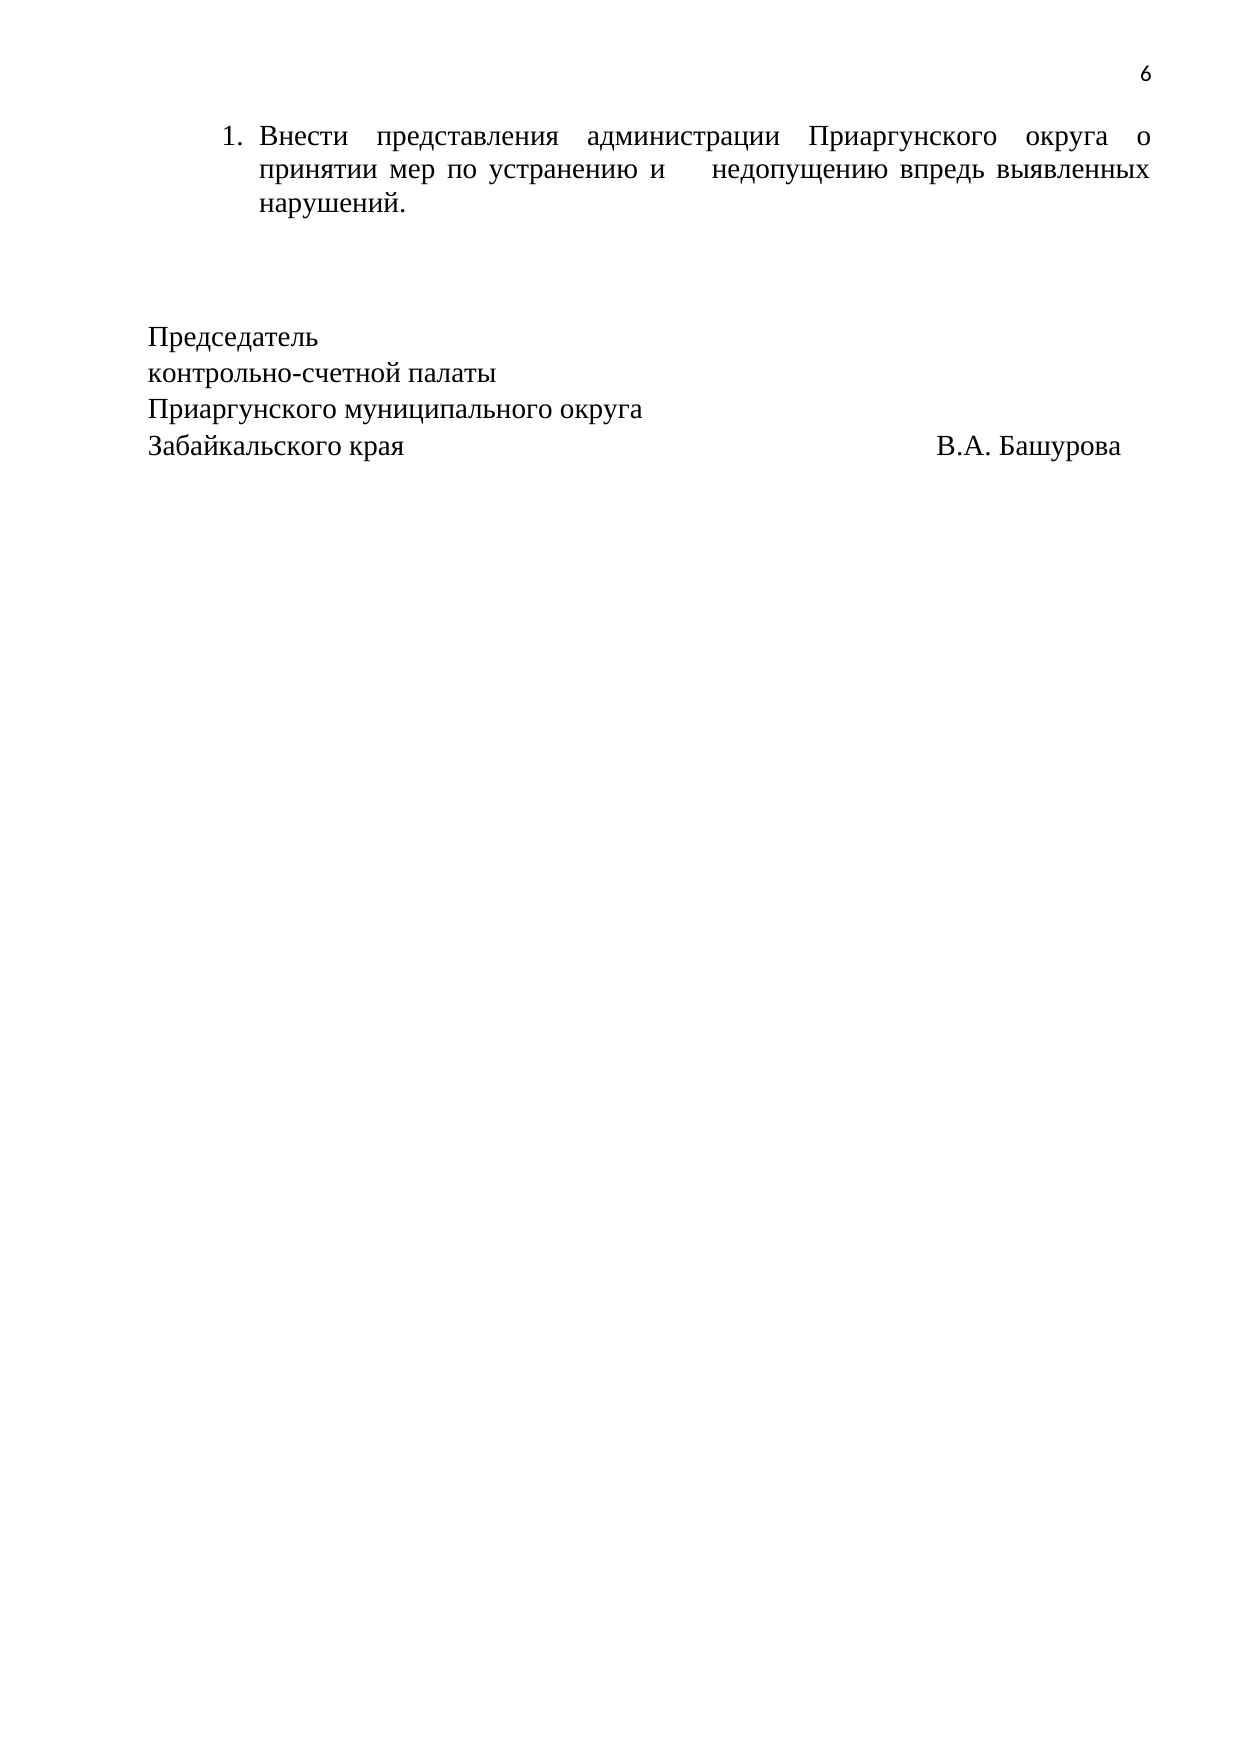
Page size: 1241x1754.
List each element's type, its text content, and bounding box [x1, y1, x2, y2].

text Председатель [148, 319, 1152, 353]
text контрольно-счетной палаты [148, 356, 1152, 389]
text Приаргунского муниципального округа [148, 392, 1152, 425]
text Забайкальского края В.А. Башурова [148, 428, 1152, 461]
list Внести представления администрации Приаргунского округа о принятии мер по устранению и недопущению впредь выявленных нарушений. [221, 118, 1152, 219]
